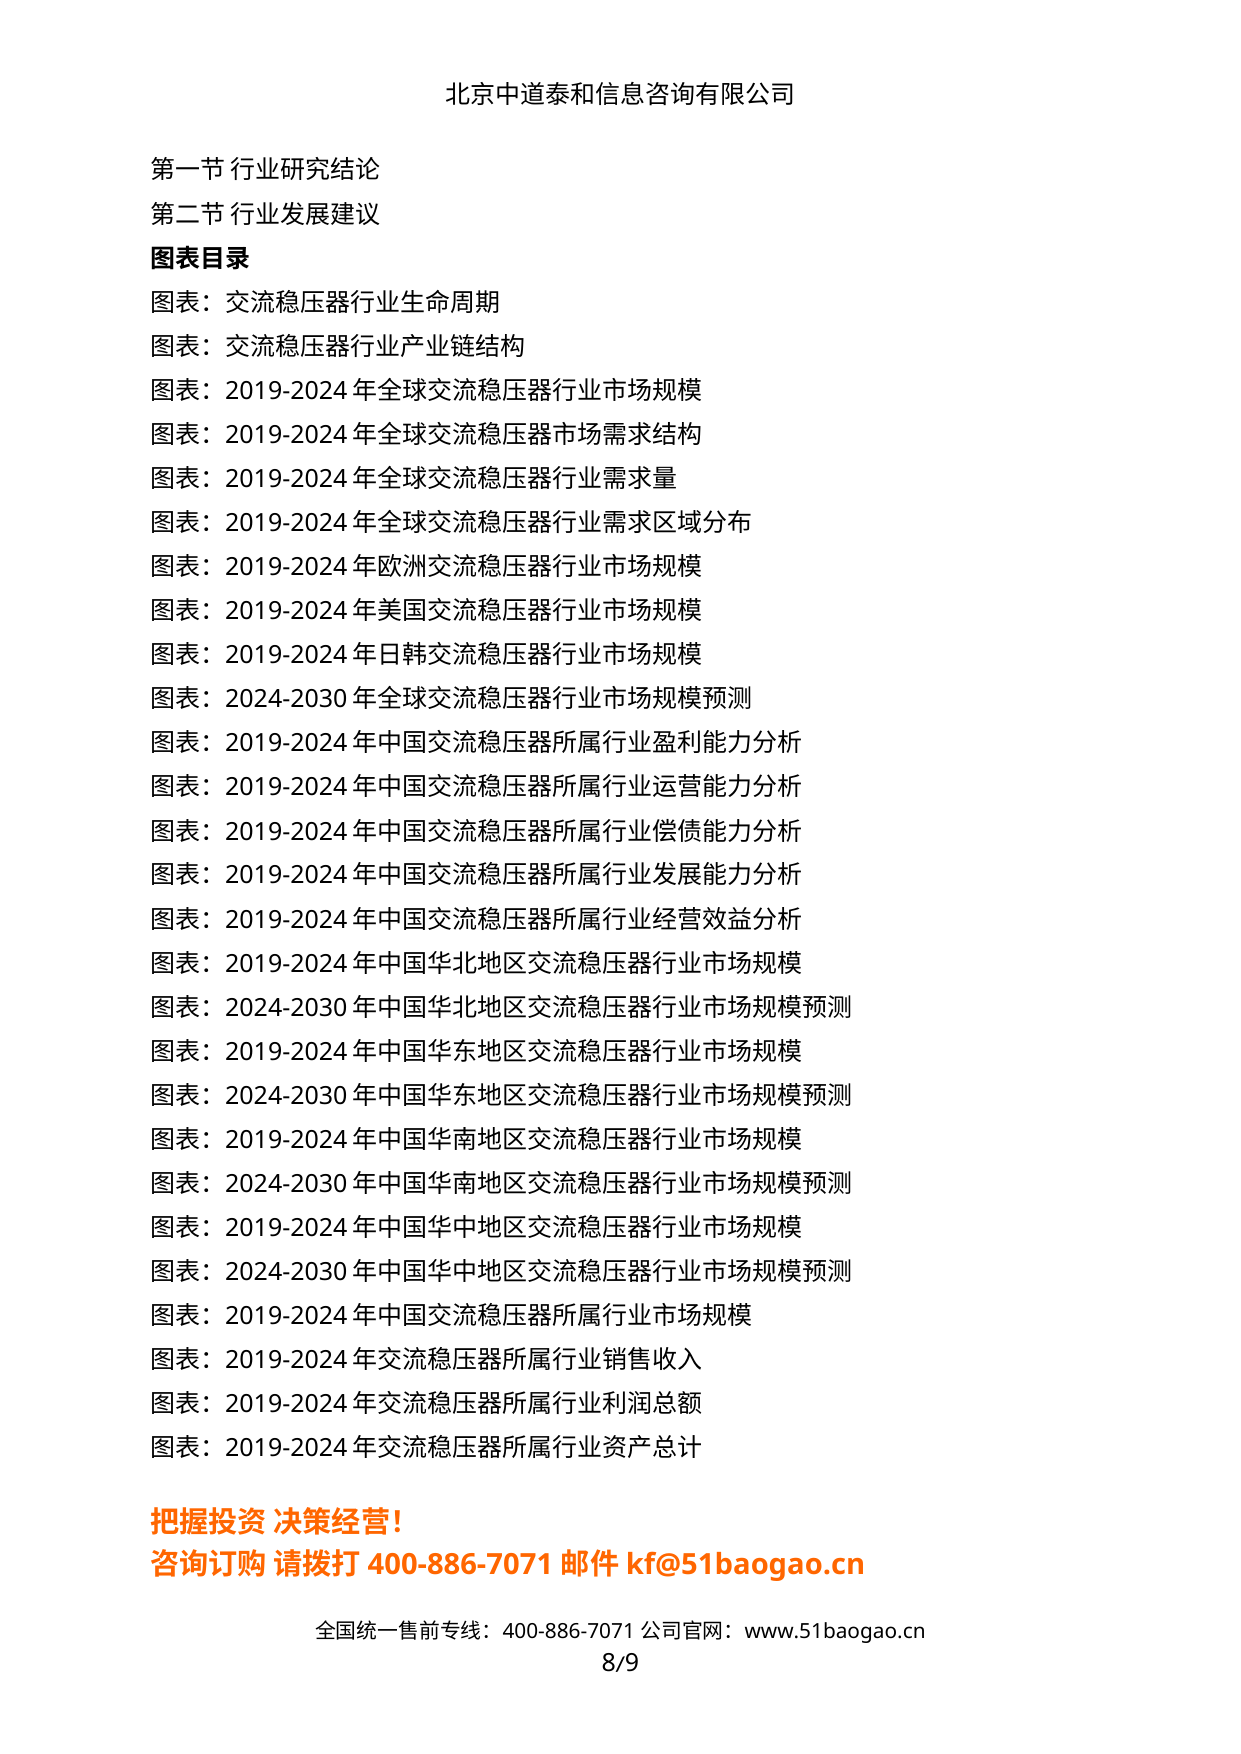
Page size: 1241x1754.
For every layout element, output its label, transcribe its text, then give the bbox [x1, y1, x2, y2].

text 图表：2019-2024年全球交流稳压器行业需求区域分布 [150, 502, 1090, 539]
text 第二节 行业发展建议 [150, 194, 1090, 230]
text 图表：2019-2024年全球交流稳压器市场需求结构 [150, 414, 1090, 451]
text 图表：2024-2030年全球交流稳压器行业市场规模预测 [150, 679, 1090, 715]
text 图表：交流稳压器行业生命周期 [150, 282, 1090, 318]
text 图表：2019-2024年全球交流稳压器行业需求量 [150, 458, 1090, 495]
text 图表：2024-2030年中国华中地区交流稳压器行业市场规模预测 [150, 1252, 1090, 1288]
text 图表：2019-2024年日韩交流稳压器行业市场规模 [150, 635, 1090, 671]
text 图表：2019-2024年中国交流稳压器所属行业发展能力分析 [150, 855, 1090, 891]
text 图表：2019-2024年全球交流稳压器行业市场规模 [150, 370, 1090, 407]
text 图表：2024-2030年中国华北地区交流稳压器行业市场规模预测 [150, 987, 1090, 1023]
text 图表：2019-2024年中国交流稳压器所属行业市场规模 [150, 1296, 1090, 1332]
text 图表：2019-2024年中国华北地区交流稳压器行业市场规模 [150, 943, 1090, 979]
text 图表：交流稳压器行业产业链结构 [150, 326, 1090, 362]
text 图表：2019-2024年中国华东地区交流稳压器行业市场规模 [150, 1031, 1090, 1067]
text 图表：2019-2024年中国华南地区交流稳压器行业市场规模 [150, 1119, 1090, 1156]
text 图表：2019-2024年中国交流稳压器所属行业盈利能力分析 [150, 723, 1090, 759]
text 图表：2019-2024年欧洲交流稳压器行业市场规模 [150, 547, 1090, 583]
text 图表：2019-2024年交流稳压器所属行业利润总额 [150, 1384, 1090, 1420]
text 图表：2019-2024年交流稳压器所属行业销售收入 [150, 1340, 1090, 1376]
text 图表：2024-2030年中国华南地区交流稳压器行业市场规模预测 [150, 1163, 1090, 1200]
text 图表：2019-2024年中国交流稳压器所属行业经营效益分析 [150, 899, 1090, 935]
text 图表：2024-2030年中国华东地区交流稳压器行业市场规模预测 [150, 1075, 1090, 1112]
text 图表目录 [150, 238, 1090, 274]
text 图表：2019-2024年中国华中地区交流稳压器行业市场规模 [150, 1207, 1090, 1244]
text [150, 1464, 1090, 1583]
text 图表：2019-2024年美国交流稳压器行业市场规模 [150, 591, 1090, 627]
text 图表：2019-2024年中国交流稳压器所属行业运营能力分析 [150, 767, 1090, 803]
text 第一节 行业研究结论 [150, 150, 1090, 186]
text 图表：2019-2024年中国交流稳压器所属行业偿债能力分析 [150, 811, 1090, 847]
text 图表：2019-2024年交流稳压器所属行业资产总计 [150, 1428, 1090, 1464]
